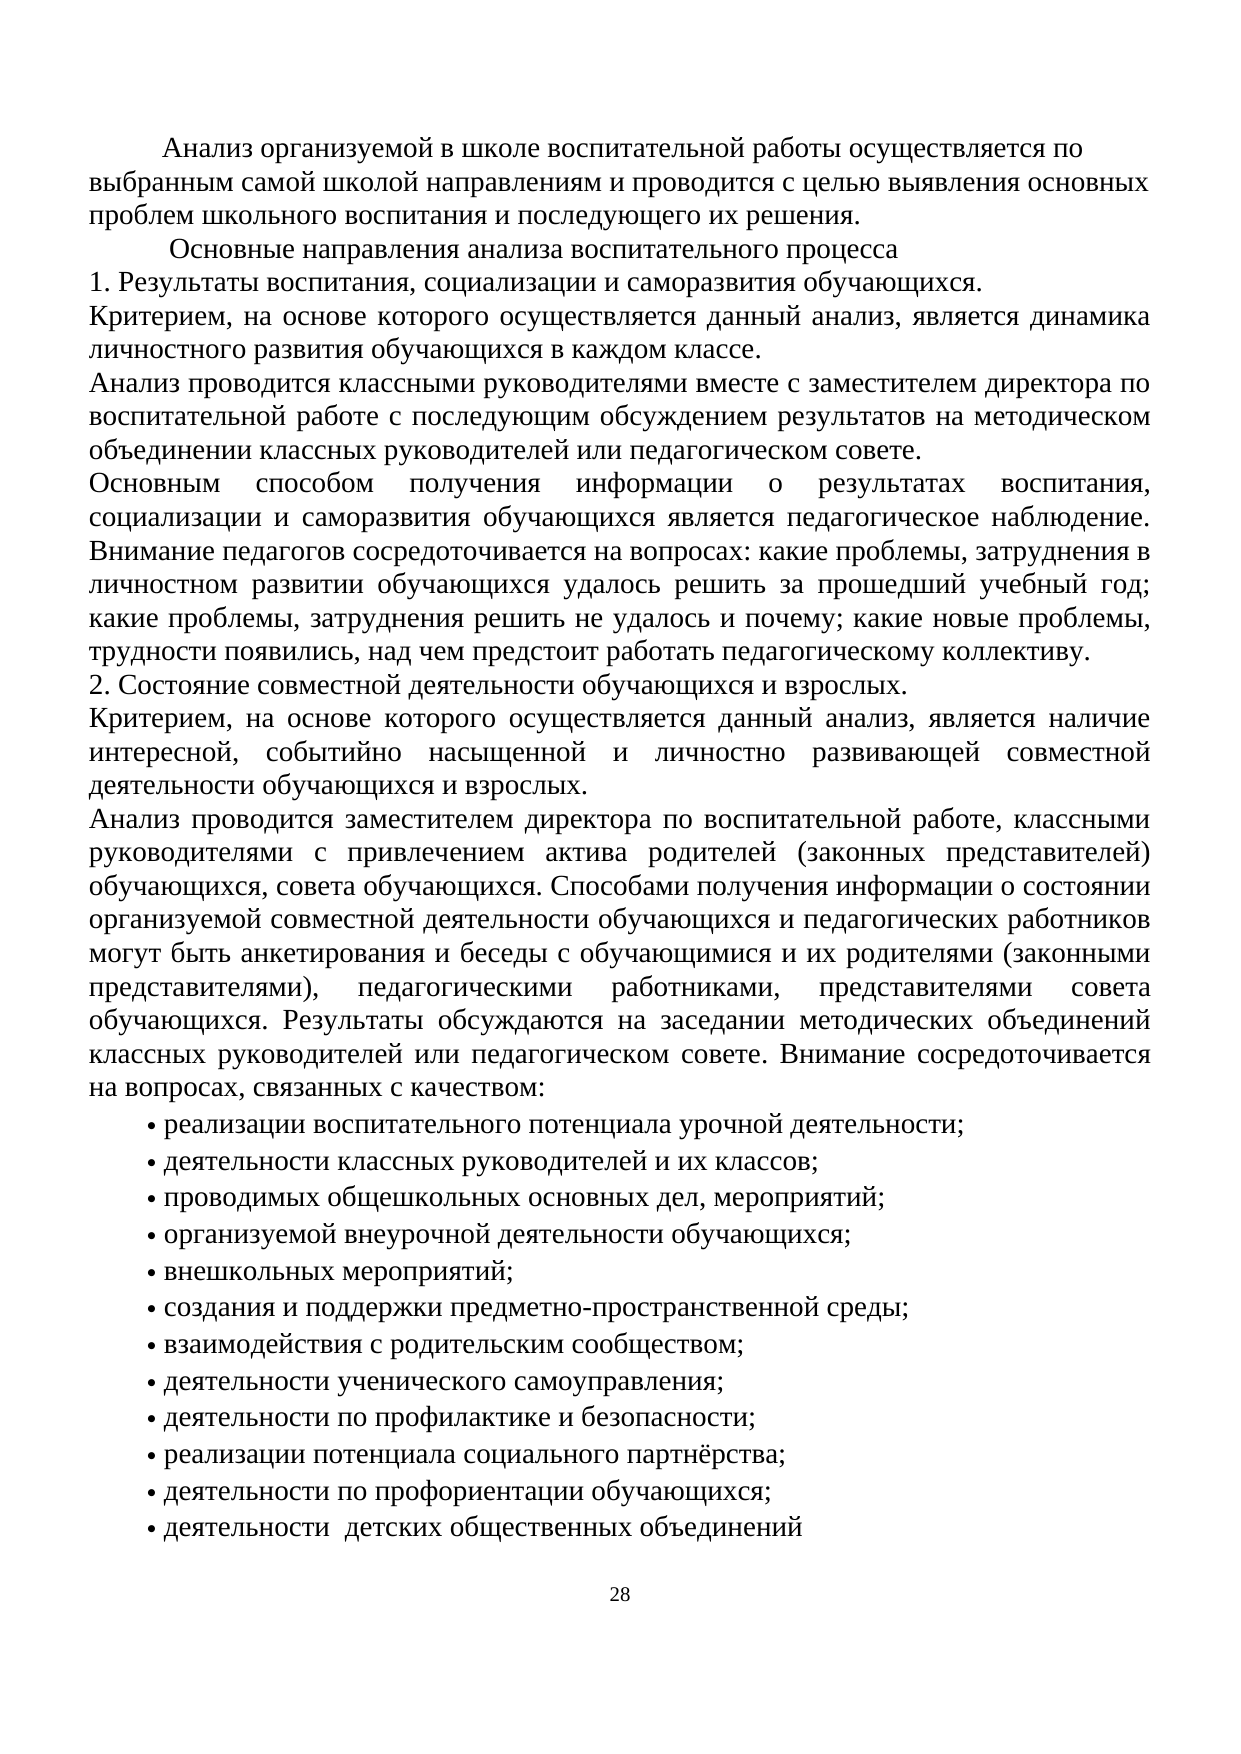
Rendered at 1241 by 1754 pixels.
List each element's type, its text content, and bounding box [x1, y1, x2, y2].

text 2. Состояние совместной деятельности обучающихся и взрослых. [89, 667, 1152, 700]
text Критерием, на основе которого осуществляется данный анализ, является динамика личностного развития обучающихся в каждом классе. [89, 298, 1152, 365]
list деятельности ученического самоуправления; [89, 1363, 1152, 1396]
list деятельности классных руководителей и их классов; [89, 1143, 1152, 1176]
list деятельности детских общественных объединений [89, 1509, 1152, 1543]
list деятельности по профилактике и безопасности; [89, 1399, 1152, 1433]
list деятельности по профориентации обучающихся; [89, 1473, 1152, 1506]
list создания и поддержки предметно-пространственной среды; [89, 1289, 1152, 1323]
list взаимодействия с родительским сообществом; [89, 1326, 1152, 1359]
list проводимых общешкольных основных дел, мероприятий; [89, 1179, 1152, 1213]
list организуемой внеурочной деятельности обучающихся; [89, 1216, 1152, 1249]
text Анализ проводится заместителем директора по воспитательной работе, классными руководителями с привлечением актива родителей (законных представителей) обучающихся, совета обучающихся. Способами получения информации о состоянии организуемой совместной деятельности обучающихся и педагогических работников могут быть анкетирования и беседы с обучающимися и их родителями (законными представителями), педагогическими работниками, представителями совета обучающихся. Результаты обсуждаются на заседании методических объединений классных руководителей или педагогическом совете. Внимание сосредоточивается на вопросах, связанных с качеством: [89, 801, 1152, 1103]
text 1. Результаты воспитания, социализации и саморазвития обучающихся. [89, 264, 1152, 298]
text Критерием, на основе которого осуществляется данный анализ, является наличие интересной, событийно насыщенной и личностно развивающей совместной деятельности обучающихся и взрослых. [89, 700, 1152, 801]
text Основные направления анализа воспитательного процесса [89, 231, 1152, 264]
list реализации воспитательного потенциала урочной деятельности; [89, 1106, 1152, 1139]
list внешкольных мероприятий; [89, 1253, 1152, 1286]
text Анализ проводится классными руководителями вместе с заместителем директора по воспитательной работе с последующим обсуждением результатов на методическом объединении классных руководителей или педагогическом совете. [89, 365, 1152, 466]
text Анализ организуемой в школе воспитательной работы осуществляется по выбранным самой школой направлениям и проводится с целью выявления основных проблем школьного воспитания и последующего их решения. [89, 130, 1152, 231]
text Основным способом получения информации о результатах воспитания, социализации и саморазвития обучающихся является педагогическое наблюдение. Внимание педагогов сосредоточивается на вопросах: какие проблемы, затруднения в личностном развитии обучающихся удалось решить за прошедший учебный год; какие проблемы, затруднения решить не удалось и почему; какие новые проблемы, трудности появились, над чем предстоит работать педагогическому коллективу. [89, 466, 1152, 667]
list реализации потенциала социального партнёрства; [89, 1436, 1152, 1469]
